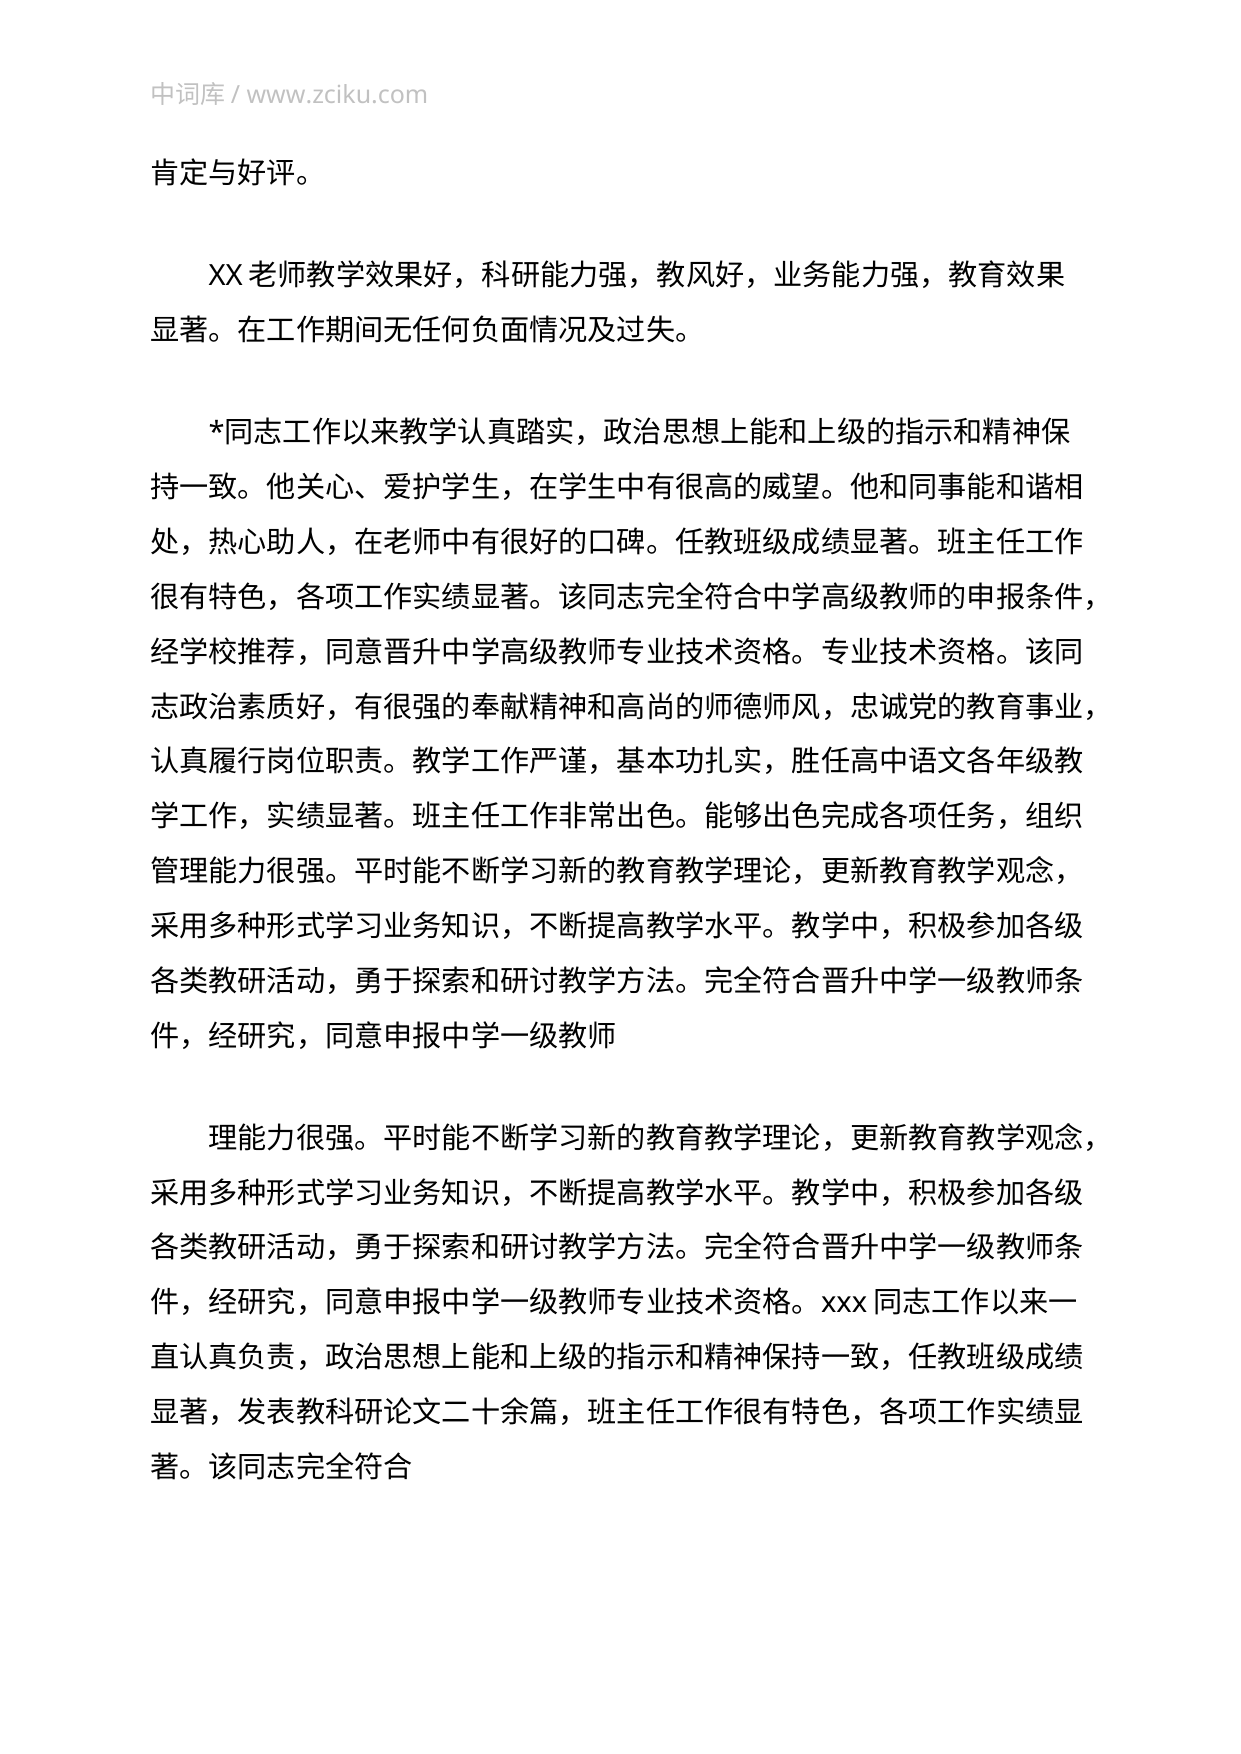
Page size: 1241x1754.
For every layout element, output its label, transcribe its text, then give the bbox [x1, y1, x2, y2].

text 理能力很强。平时能不断学习新的教育教学理论，更新教育教学观念，采用多种形式学习业务知识，不断提高教学水平。教学中，积极参加各级各类教研活动，勇于探索和研讨教学方法。完全符合晋升中学一级教师条件，经研究，同意申报中学一级教师专业技术资格。xxx同志工作以来一直认真负责，政治思想上能和上级的指示和精神保持一致，任教班级成绩显著，发表教科研论文二十余篇，班主任工作很有特色，各项工作实绩显著。该同志完全符合 [150, 1114, 1090, 1486]
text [150, 150, 1090, 192]
text XX老师教学效果好，科研能力强，教风好，业务能力强，教育效果显著。在工作期间无任何负面情况及过失。 [150, 252, 1090, 349]
text *同志工作以来教学认真踏实，政治思想上能和上级的指示和精神保持一致。他关心、爱护学生，在学生中有很高的威望。他和同事能和谐相处，热心助人，在老师中有很好的口碑。任教班级成绩显著。班主任工作很有特色，各项工作实绩显著。该同志完全符合中学高级教师的申报条件，经学校推荐，同意晋升中学高级教师专业技术资格。专业技术资格。该同志政治素质好，有很强的奉献精神和高尚的师德师风，忠诚党的教育事业，认真履行岗位职责。教学工作严谨，基本功扎实，胜任高中语文各年级教学工作，实绩显著。班主任工作非常出色。能够出色完成各项任务，组织管理能力很强。平时能不断学习新的教育教学理论，更新教育教学观念，采用多种形式学习业务知识，不断提高教学水平。教学中，积极参加各级各类教研活动，勇于探索和研讨教学方法。完全符合晋升中学一级教师条件，经研究，同意申报中学一级教师 [150, 408, 1090, 1055]
